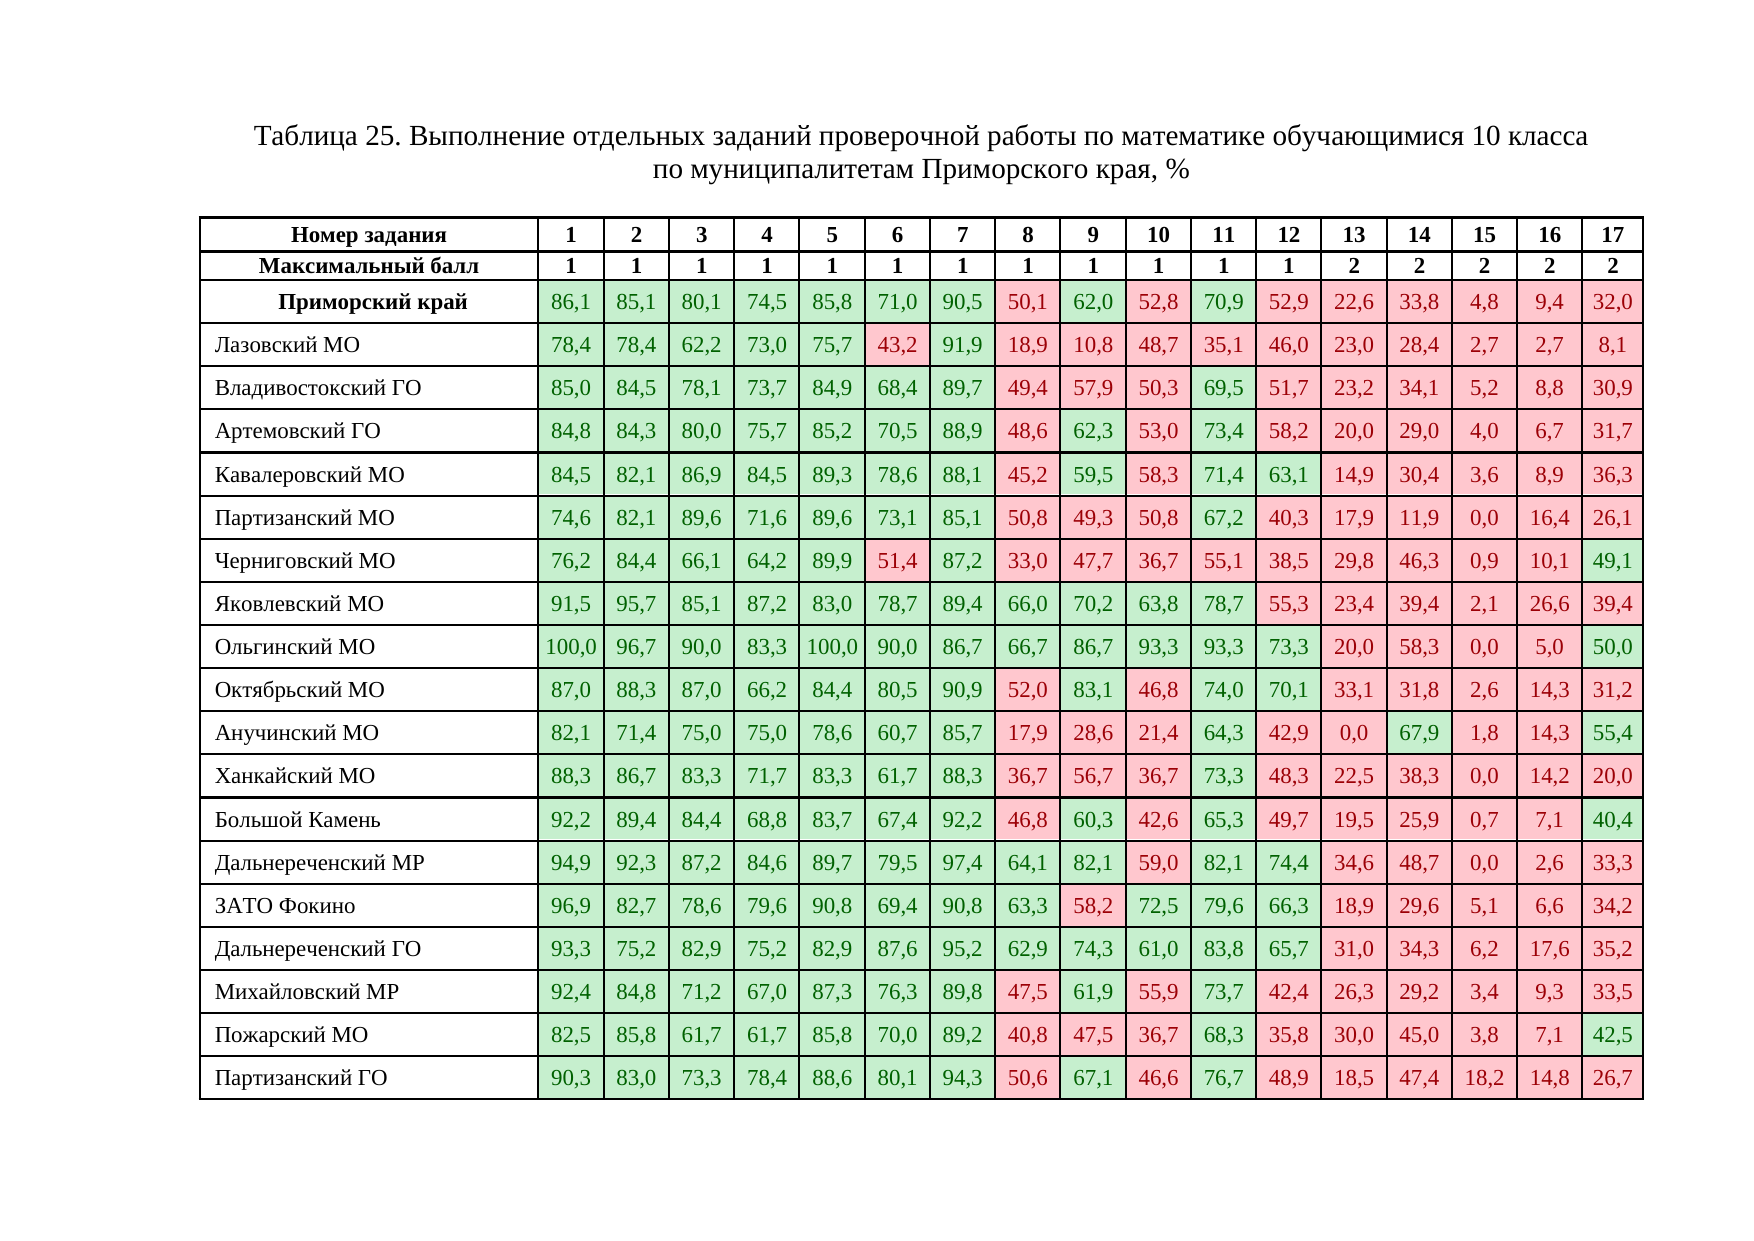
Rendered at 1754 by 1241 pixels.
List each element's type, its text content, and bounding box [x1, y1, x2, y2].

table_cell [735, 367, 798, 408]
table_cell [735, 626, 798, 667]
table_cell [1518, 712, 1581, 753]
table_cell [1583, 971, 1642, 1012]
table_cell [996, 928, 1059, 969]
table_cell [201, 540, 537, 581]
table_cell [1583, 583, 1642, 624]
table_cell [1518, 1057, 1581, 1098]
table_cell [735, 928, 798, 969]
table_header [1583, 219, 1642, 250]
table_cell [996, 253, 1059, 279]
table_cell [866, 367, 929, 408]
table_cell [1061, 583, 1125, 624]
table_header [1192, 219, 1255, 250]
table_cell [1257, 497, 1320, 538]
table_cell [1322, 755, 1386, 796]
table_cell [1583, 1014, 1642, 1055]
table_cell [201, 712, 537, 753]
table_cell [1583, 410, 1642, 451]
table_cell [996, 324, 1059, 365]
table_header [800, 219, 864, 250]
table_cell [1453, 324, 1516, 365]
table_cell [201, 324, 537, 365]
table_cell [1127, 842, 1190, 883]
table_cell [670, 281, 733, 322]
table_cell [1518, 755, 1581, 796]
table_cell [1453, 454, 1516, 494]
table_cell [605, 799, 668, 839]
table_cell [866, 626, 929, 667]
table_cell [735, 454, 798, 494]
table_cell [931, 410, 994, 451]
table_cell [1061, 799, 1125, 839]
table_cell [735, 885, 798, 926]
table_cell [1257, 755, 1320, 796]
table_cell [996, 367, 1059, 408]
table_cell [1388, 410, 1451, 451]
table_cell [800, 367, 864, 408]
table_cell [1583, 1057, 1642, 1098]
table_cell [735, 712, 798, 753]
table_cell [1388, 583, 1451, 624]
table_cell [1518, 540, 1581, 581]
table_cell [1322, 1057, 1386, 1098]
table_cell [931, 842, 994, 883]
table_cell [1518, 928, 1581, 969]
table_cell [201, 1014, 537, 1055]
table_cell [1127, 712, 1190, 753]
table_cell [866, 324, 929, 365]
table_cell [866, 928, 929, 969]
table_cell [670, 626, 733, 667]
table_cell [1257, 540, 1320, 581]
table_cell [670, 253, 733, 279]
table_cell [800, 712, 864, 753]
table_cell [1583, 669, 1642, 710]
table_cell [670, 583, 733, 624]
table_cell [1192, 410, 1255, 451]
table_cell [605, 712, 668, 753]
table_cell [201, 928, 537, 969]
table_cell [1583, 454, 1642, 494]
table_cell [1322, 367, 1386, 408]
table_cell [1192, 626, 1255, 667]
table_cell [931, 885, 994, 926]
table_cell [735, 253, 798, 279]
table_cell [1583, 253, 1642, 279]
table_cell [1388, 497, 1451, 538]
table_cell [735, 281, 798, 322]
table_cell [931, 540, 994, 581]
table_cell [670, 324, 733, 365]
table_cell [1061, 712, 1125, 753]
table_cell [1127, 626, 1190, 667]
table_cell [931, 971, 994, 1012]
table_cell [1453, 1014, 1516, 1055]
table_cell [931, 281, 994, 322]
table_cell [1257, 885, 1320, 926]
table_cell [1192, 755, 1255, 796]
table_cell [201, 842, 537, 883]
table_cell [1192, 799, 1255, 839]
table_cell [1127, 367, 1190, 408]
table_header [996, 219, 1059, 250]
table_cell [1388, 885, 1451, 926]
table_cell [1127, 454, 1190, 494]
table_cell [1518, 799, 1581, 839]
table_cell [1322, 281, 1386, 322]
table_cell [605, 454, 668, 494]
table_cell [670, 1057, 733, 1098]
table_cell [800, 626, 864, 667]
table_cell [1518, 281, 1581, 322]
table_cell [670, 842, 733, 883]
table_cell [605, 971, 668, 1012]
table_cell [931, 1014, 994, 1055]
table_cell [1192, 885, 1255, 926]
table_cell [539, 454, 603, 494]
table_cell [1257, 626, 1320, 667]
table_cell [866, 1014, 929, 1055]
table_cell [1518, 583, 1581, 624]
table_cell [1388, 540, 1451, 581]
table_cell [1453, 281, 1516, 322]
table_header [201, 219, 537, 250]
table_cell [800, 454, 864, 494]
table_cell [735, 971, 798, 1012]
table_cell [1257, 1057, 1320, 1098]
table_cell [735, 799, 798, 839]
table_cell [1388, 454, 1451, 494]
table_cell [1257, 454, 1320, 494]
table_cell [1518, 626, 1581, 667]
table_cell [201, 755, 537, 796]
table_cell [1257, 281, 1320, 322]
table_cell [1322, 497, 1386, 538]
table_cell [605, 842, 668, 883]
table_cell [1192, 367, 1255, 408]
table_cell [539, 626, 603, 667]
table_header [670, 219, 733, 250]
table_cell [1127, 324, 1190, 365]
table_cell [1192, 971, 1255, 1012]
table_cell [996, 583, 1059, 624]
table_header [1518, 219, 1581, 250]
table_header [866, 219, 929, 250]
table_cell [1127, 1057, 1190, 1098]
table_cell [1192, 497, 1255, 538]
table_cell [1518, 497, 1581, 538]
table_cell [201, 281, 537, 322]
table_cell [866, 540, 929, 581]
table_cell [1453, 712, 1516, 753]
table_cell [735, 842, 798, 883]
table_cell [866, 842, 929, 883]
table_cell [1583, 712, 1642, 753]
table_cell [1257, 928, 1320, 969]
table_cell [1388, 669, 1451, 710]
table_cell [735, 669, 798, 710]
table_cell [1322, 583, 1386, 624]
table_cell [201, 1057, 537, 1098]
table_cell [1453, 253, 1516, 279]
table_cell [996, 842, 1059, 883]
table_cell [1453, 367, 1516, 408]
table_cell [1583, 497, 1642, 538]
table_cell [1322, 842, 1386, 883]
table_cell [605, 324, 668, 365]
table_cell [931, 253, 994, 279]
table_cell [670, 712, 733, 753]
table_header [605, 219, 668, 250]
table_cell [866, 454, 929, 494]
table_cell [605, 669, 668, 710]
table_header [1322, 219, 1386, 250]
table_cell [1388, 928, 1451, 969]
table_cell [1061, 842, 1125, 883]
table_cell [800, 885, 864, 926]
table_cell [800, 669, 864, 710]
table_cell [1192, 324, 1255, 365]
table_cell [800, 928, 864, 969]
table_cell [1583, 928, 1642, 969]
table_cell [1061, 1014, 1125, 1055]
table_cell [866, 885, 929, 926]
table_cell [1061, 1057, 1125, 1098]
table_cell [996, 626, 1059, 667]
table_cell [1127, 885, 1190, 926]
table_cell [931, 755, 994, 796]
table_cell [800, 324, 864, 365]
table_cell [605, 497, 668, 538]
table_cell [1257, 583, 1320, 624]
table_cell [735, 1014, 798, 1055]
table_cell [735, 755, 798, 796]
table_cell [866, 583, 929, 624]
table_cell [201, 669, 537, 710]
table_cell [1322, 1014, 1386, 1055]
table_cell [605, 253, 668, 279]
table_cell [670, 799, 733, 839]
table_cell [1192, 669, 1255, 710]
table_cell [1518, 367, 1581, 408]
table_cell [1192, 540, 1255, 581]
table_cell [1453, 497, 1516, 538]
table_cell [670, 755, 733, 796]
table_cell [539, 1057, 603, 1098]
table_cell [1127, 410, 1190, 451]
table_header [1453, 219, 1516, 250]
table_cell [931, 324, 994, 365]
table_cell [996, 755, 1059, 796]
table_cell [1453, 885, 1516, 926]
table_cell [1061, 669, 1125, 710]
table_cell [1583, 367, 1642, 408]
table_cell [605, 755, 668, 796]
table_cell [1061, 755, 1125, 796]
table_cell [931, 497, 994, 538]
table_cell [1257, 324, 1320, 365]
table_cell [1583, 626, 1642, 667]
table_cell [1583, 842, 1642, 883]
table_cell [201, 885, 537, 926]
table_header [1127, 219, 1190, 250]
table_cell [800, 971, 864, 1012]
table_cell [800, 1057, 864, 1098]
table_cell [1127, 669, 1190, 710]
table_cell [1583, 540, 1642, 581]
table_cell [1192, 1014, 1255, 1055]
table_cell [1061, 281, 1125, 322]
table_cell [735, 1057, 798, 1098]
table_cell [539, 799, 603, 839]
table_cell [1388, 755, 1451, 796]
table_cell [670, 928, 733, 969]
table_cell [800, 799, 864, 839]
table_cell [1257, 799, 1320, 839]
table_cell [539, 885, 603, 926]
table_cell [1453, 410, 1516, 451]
text Таблица 25. Выполнение отдельных заданий проверочной работы по математике обучающимися 10 класса [177, 118, 1665, 152]
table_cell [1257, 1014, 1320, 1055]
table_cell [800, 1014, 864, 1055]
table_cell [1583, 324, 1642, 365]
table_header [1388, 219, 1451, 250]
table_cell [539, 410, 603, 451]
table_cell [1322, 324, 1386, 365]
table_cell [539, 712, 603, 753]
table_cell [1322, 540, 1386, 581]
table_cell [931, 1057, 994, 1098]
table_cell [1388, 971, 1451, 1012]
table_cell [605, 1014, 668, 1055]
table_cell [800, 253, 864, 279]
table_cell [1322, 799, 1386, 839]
text по муниципалитетам Приморского края, % [177, 152, 1665, 185]
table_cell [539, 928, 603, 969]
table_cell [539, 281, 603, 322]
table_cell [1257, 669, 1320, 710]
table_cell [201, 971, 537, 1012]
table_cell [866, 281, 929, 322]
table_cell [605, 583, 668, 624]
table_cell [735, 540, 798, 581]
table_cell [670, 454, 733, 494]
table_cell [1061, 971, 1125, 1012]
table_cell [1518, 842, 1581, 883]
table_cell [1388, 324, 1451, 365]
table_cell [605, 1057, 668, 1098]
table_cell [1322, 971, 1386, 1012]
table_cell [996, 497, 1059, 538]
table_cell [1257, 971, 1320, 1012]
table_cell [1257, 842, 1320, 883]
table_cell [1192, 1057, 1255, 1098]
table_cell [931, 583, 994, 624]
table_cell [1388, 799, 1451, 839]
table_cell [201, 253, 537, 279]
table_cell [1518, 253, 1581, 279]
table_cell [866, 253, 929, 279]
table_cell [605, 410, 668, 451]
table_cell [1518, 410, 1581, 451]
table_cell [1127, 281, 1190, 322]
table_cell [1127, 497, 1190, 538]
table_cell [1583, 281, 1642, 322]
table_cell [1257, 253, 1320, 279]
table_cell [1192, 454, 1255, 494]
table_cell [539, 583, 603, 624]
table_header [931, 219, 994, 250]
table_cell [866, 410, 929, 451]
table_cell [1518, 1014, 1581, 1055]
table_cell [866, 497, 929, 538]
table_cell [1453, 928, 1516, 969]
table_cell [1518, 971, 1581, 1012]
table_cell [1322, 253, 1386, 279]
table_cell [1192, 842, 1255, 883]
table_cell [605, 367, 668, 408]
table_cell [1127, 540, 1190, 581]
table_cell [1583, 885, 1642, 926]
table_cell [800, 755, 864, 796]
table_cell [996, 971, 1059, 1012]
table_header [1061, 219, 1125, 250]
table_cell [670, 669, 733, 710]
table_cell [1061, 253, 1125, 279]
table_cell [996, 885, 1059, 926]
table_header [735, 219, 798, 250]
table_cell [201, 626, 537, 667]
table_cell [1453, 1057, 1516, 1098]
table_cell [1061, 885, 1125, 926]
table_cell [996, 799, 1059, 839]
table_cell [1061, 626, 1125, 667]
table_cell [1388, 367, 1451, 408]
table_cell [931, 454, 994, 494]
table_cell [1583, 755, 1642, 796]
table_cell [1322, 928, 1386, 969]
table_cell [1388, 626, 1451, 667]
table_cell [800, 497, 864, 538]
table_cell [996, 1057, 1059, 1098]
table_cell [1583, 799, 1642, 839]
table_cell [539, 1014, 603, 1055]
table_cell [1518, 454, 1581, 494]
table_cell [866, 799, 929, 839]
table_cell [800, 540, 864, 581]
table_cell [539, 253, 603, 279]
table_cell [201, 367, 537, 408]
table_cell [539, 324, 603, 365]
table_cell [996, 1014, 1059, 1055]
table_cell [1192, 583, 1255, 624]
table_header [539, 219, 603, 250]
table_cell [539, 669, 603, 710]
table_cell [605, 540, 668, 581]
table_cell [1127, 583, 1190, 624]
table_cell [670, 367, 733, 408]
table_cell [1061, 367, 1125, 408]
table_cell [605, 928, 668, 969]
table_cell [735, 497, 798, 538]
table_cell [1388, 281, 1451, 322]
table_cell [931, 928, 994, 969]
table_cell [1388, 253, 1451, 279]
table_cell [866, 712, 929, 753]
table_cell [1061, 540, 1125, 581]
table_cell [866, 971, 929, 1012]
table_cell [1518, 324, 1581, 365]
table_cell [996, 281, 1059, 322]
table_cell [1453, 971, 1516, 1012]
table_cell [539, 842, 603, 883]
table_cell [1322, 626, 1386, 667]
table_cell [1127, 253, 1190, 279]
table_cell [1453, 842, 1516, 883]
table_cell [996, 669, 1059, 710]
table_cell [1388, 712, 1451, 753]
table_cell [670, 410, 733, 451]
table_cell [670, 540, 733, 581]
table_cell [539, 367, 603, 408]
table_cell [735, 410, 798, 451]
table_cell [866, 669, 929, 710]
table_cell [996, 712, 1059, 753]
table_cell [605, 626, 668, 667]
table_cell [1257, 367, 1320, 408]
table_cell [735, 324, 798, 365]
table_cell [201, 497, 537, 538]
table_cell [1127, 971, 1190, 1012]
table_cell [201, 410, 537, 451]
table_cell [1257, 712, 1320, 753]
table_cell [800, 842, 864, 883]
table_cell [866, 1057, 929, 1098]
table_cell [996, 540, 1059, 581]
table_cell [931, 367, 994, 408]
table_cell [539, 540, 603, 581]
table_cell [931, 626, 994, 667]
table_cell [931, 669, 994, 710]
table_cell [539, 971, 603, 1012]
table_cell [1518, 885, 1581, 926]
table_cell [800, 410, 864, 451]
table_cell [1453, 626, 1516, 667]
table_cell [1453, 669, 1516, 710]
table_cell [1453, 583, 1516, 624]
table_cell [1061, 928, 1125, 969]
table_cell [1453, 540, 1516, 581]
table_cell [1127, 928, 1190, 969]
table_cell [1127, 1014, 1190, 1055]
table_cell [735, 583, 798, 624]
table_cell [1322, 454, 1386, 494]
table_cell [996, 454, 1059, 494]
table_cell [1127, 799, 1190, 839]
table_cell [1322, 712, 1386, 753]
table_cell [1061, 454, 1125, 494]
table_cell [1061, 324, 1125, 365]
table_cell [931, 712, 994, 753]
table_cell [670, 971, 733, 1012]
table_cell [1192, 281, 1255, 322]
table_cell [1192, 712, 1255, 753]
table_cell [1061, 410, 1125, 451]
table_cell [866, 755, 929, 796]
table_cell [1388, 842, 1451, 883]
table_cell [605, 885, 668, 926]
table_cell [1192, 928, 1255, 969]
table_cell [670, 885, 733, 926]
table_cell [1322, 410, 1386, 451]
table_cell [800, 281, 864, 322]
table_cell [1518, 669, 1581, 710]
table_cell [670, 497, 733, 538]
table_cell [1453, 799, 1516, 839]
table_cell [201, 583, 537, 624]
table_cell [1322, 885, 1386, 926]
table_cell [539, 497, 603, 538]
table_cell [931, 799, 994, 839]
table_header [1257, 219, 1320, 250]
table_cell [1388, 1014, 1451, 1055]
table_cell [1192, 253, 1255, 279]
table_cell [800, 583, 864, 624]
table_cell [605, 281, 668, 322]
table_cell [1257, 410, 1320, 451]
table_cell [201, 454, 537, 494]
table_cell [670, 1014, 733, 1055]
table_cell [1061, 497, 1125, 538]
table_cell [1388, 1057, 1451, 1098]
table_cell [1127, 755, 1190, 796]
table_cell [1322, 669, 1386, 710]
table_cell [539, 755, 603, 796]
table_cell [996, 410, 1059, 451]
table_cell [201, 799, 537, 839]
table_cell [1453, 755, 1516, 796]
